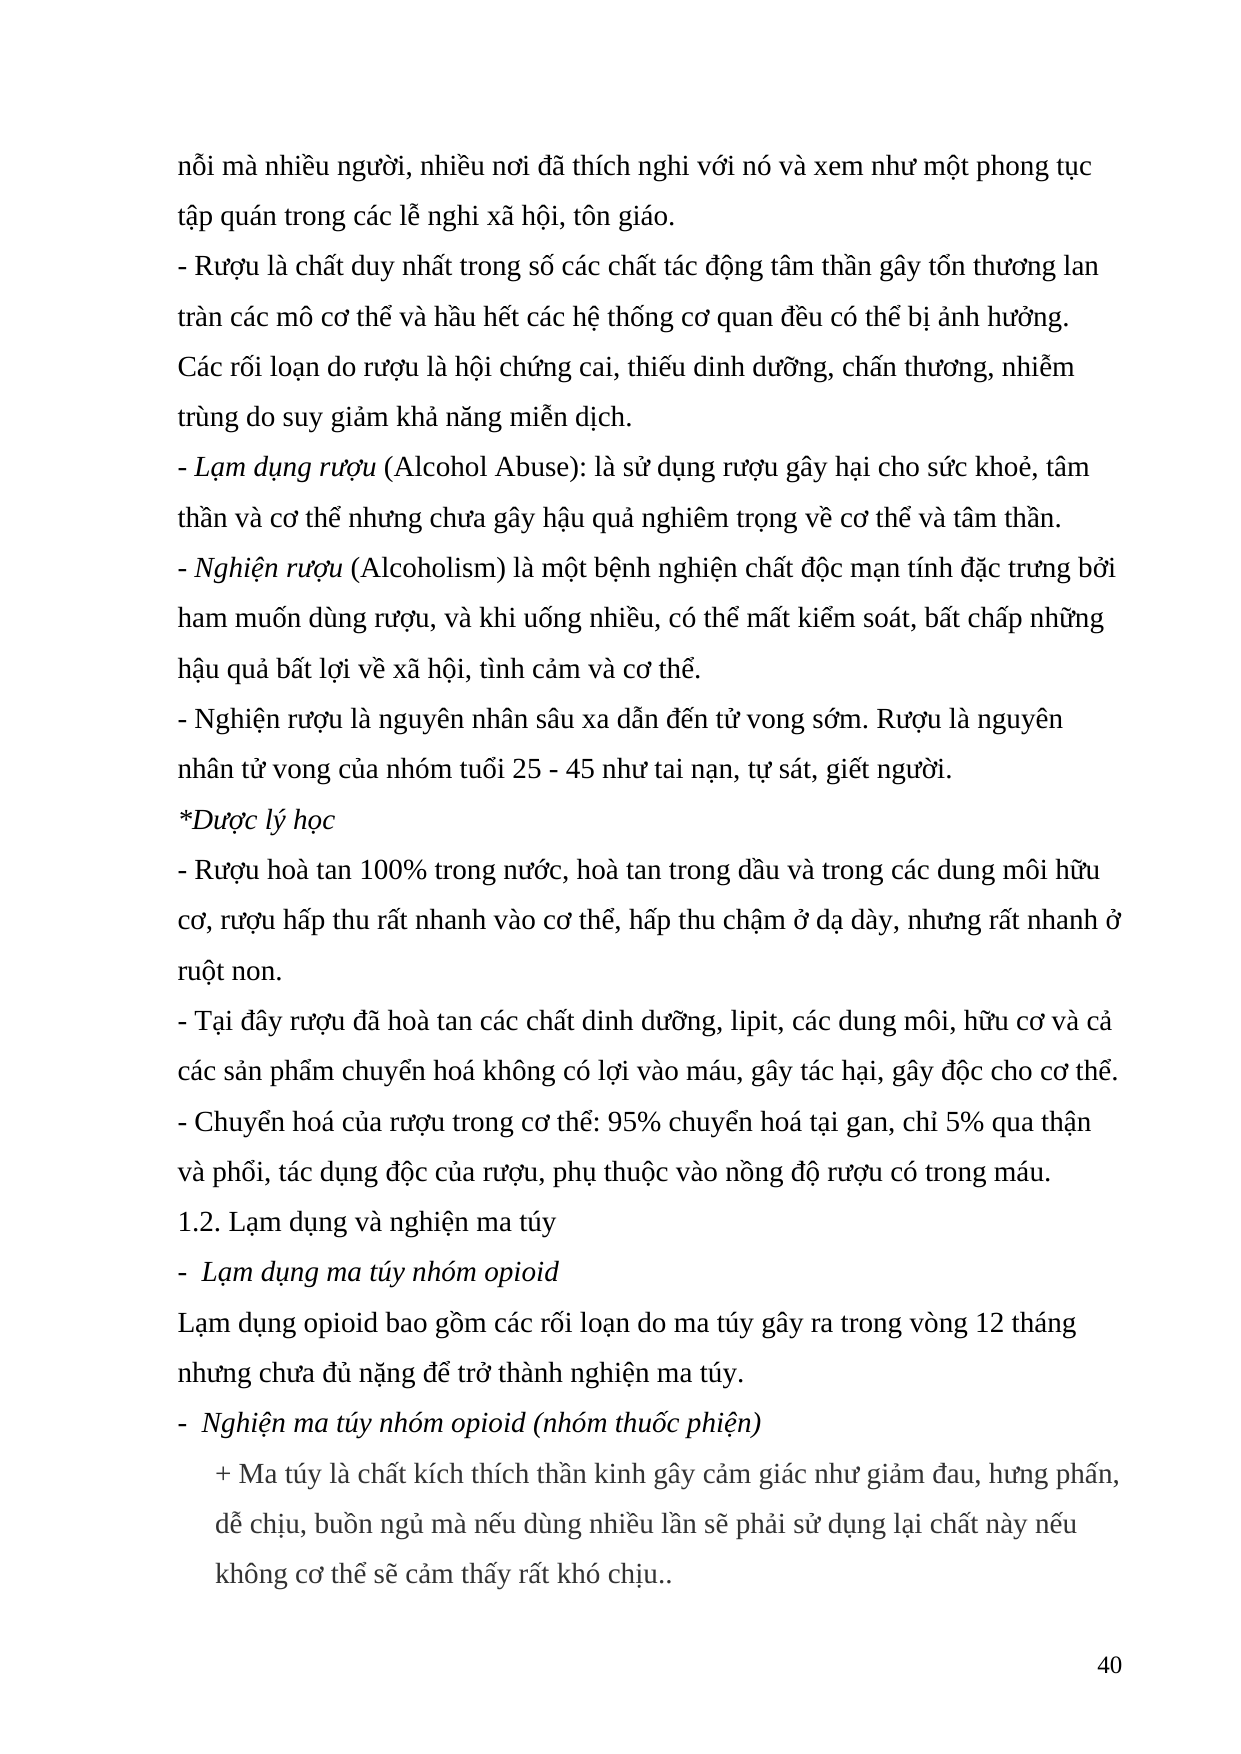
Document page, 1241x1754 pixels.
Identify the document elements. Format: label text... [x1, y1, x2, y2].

text - Lạm dụng rượu (Alcohol Abuse): là sử dụng rượu gây hại cho sức khoẻ, tâm thần và cơ thể nhưng chưa gây hậu quả nghiêm trọng về cơ thể và tâm thần. [177, 449, 1122, 533]
text 1.2. Lạm dụng và nghiện ma túy [177, 1204, 1122, 1238]
text - Rượu hoà tan 100% trong nước, hoà tan trong dầu và trong các dung môi hữu cơ, rượu hấp thu rất nhanh vào cơ thể, hấp thu chậm ở dạ dày, nhưng rất nhanh ở ruột non. [177, 852, 1122, 986]
text - Nghiện rượu là nguyên nhân sâu xa dẫn đến tử vong sớm. Rượu là nguyên nhân tử vong của nhóm tuổi 25 - 45 như tai nạn, tự sát, giết người. [177, 701, 1122, 785]
text *Dược lý học [177, 802, 1122, 835]
text ham muốn dùng rượu, và khi uống nhiều, có thể mất kiểm soát, bất chấp những hậu quả bất lợi về xã hội, tình cảm và cơ thể. [177, 601, 1122, 684]
text - Nghiện rượu (Alcoholism) là một bệnh nghiện chất độc mạn tính đặc trưng bởi [177, 550, 1122, 584]
text + Ma túy là chất kích thích thần kinh gây cảm giác như giảm đau, hưng phấn, dễ chịu, buồn ngủ mà nếu dùng nhiều lần sẽ phải sử dụng lại chất này nếu không cơ thể sẽ cảm thấy rất khó chịu.. [215, 1456, 1122, 1590]
text - Tại đây rượu đã hoà tan các chất dinh dưỡng, lipit, các dung môi, hữu cơ và cả các sản phẩm chuyển hoá không có lợi vào máu, gây tác hại, gây độc cho cơ thể. - Chuyển hoá của rượu trong cơ thể: 95% chuyển hoá tại gan, chỉ 5% qua thận và phổi, tác dụng độc của rượu, phụ thuộc vào nồng độ rượu có trong máu. [177, 1003, 1122, 1187]
text tràn các mô cơ thể và hầu hết các hệ thống cơ quan đều có thể bị ảnh hưởng. Các rối loạn do rượu là hội chứng cai, thiếu dinh dưỡng, chấn thương, nhiễm trùng do suy giảm khả năng miễn dịch. [177, 299, 1122, 433]
text - Lạm dụng ma túy nhóm opioid [177, 1254, 1122, 1288]
text Lạm dụng opioid bao gồm các rối loạn do ma túy gây ra trong vòng 12 tháng nhưng chưa đủ nặng để trở thành nghiện ma túy. [177, 1305, 1122, 1389]
text - Nghiện ma túy nhóm opioid (nhóm thuốc phiện) [177, 1406, 1122, 1439]
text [177, 148, 1122, 232]
text - Rượu là chất duy nhất trong số các chất tác động tâm thần gây tổn thương lan [177, 248, 1122, 282]
